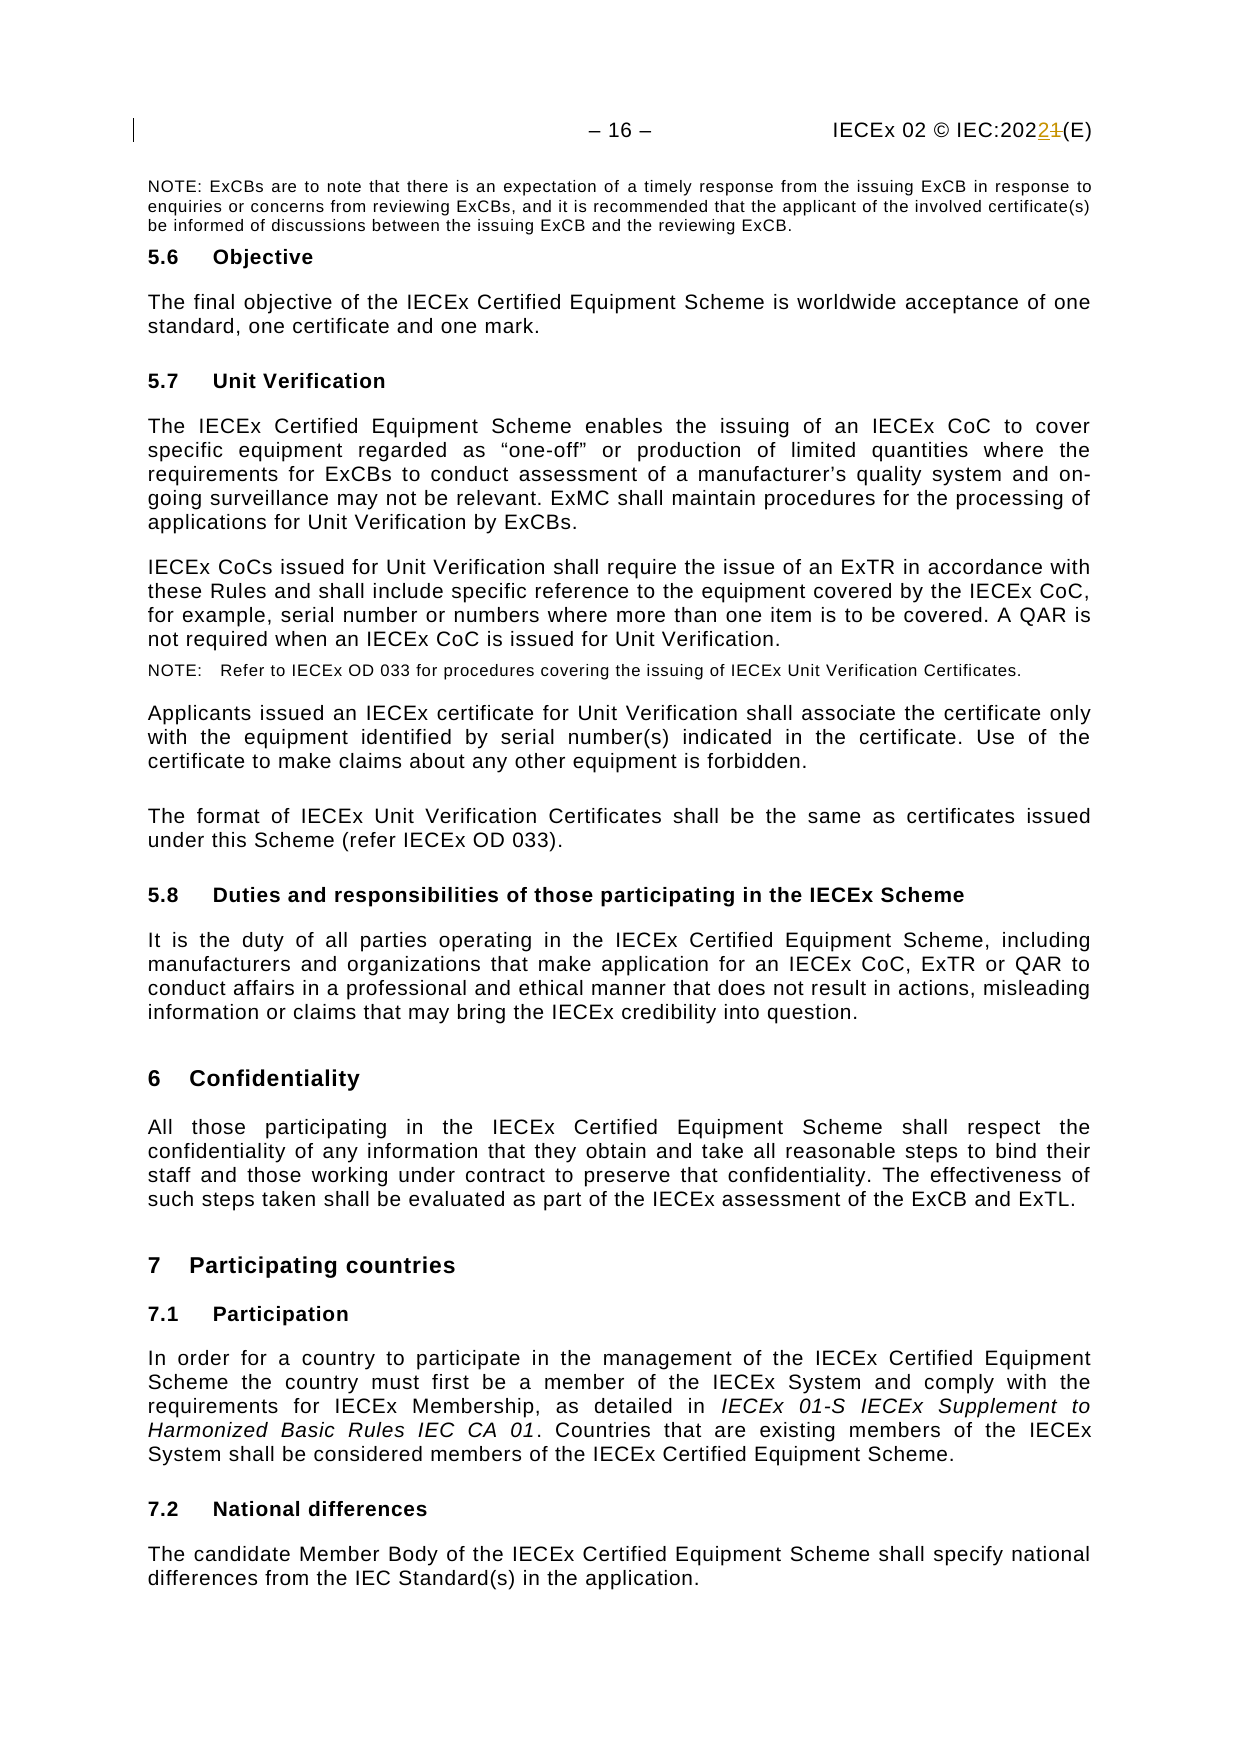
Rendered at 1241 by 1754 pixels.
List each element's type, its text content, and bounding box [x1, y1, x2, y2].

text In order for a country to participate in the management of the IECEx Certified Equipment Scheme the country must first be a member of the IECEx System and comply with the requirements for IECEx Membership, as detailed in IECEx 01-S IECEx Supplement to Harmonized Basic Rules IEC CA 01. Countries that are existing members of the IECEx System shall be considered members of the IECEx Certified Equipment Scheme. [148, 1346, 1092, 1466]
subtitle Participating countries [148, 1252, 1092, 1278]
text Applicants issued an IECEx certificate for Unit Verification shall associate the certificate only with the equipment identified by serial number(s) indicated in the certificate. Use of the certificate to make claims about any other equipment is forbidden. [148, 701, 1092, 773]
text The IECEx Certified Equipment Scheme enables the issuing of an IECEx CoC to cover specific equipment regarded as “one-off” or production of limited quantities where the requirements for ExCBs to conduct assessment of a manufacturer’s quality system and on-going surveillance may not be relevant. ExMC shall maintain procedures for the processing of applications for Unit Verification by ExCBs. [148, 414, 1092, 534]
text All those participating in the IECEx Certified Equipment Scheme shall respect the confidentiality of any information that they obtain and take all reasonable steps to bind their staff and those working under contract to preserve that confidentiality. The effectiveness of such steps taken shall be evaluated as part of the IECEx assessment of the ExCB and ExTL. [148, 1114, 1092, 1210]
text The format of IECEx Unit Verification Certificates shall be the same as certificates issued under this Scheme (refer IECEx OD 033). [148, 804, 1092, 852]
subtitle Duties and responsibilities of those participating in the IECEx Scheme [148, 883, 1092, 907]
text NOTE: ExCBs are to note that there is an expectation of a timely response from the issuing ExCB in response to enquiries or concerns from reviewing ExCBs, and it is recommended that the applicant of the involved certificate(s) be informed of discussions between the issuing ExCB and the reviewing ExCB. [148, 177, 1092, 235]
text NOTE: Refer to IECEx OD 033 for procedures covering the issuing of IECEx Unit Verification Certificates. [148, 661, 1092, 680]
subtitle Confidentiality [148, 1065, 1092, 1092]
text IECEx CoCs issued for Unit Verification shall require the issue of an ExTR in accordance with these Rules and shall include specific reference to the equipment covered by the IECEx CoC, for example, serial number or numbers where more than one item is to be covered. A QAR is not required when an IECEx CoC is issued for Unit Verification. [148, 554, 1092, 650]
subtitle Objective [148, 245, 1092, 269]
subtitle Participation [148, 1301, 1092, 1325]
text The final objective of the IECEx Certified Equipment Scheme is worldwide acceptance of one standard, one certificate and one mark. [148, 290, 1092, 338]
text The candidate Member Body of the IECEx Certified Equipment Scheme shall specify national differences from the IEC Standard(s) in the application. [148, 1542, 1092, 1590]
subtitle National differences [148, 1497, 1092, 1521]
subtitle Unit Verification [148, 369, 1092, 393]
text It is the duty of all parties operating in the IECEx Certified Equipment Scheme, including manufacturers and organizations that make application for an IECEx CoC, ExTR or QAR to conduct affairs in a professional and ethical manner that does not result in actions, misleading information or claims that may bring the IECEx credibility into question. [148, 928, 1092, 1024]
